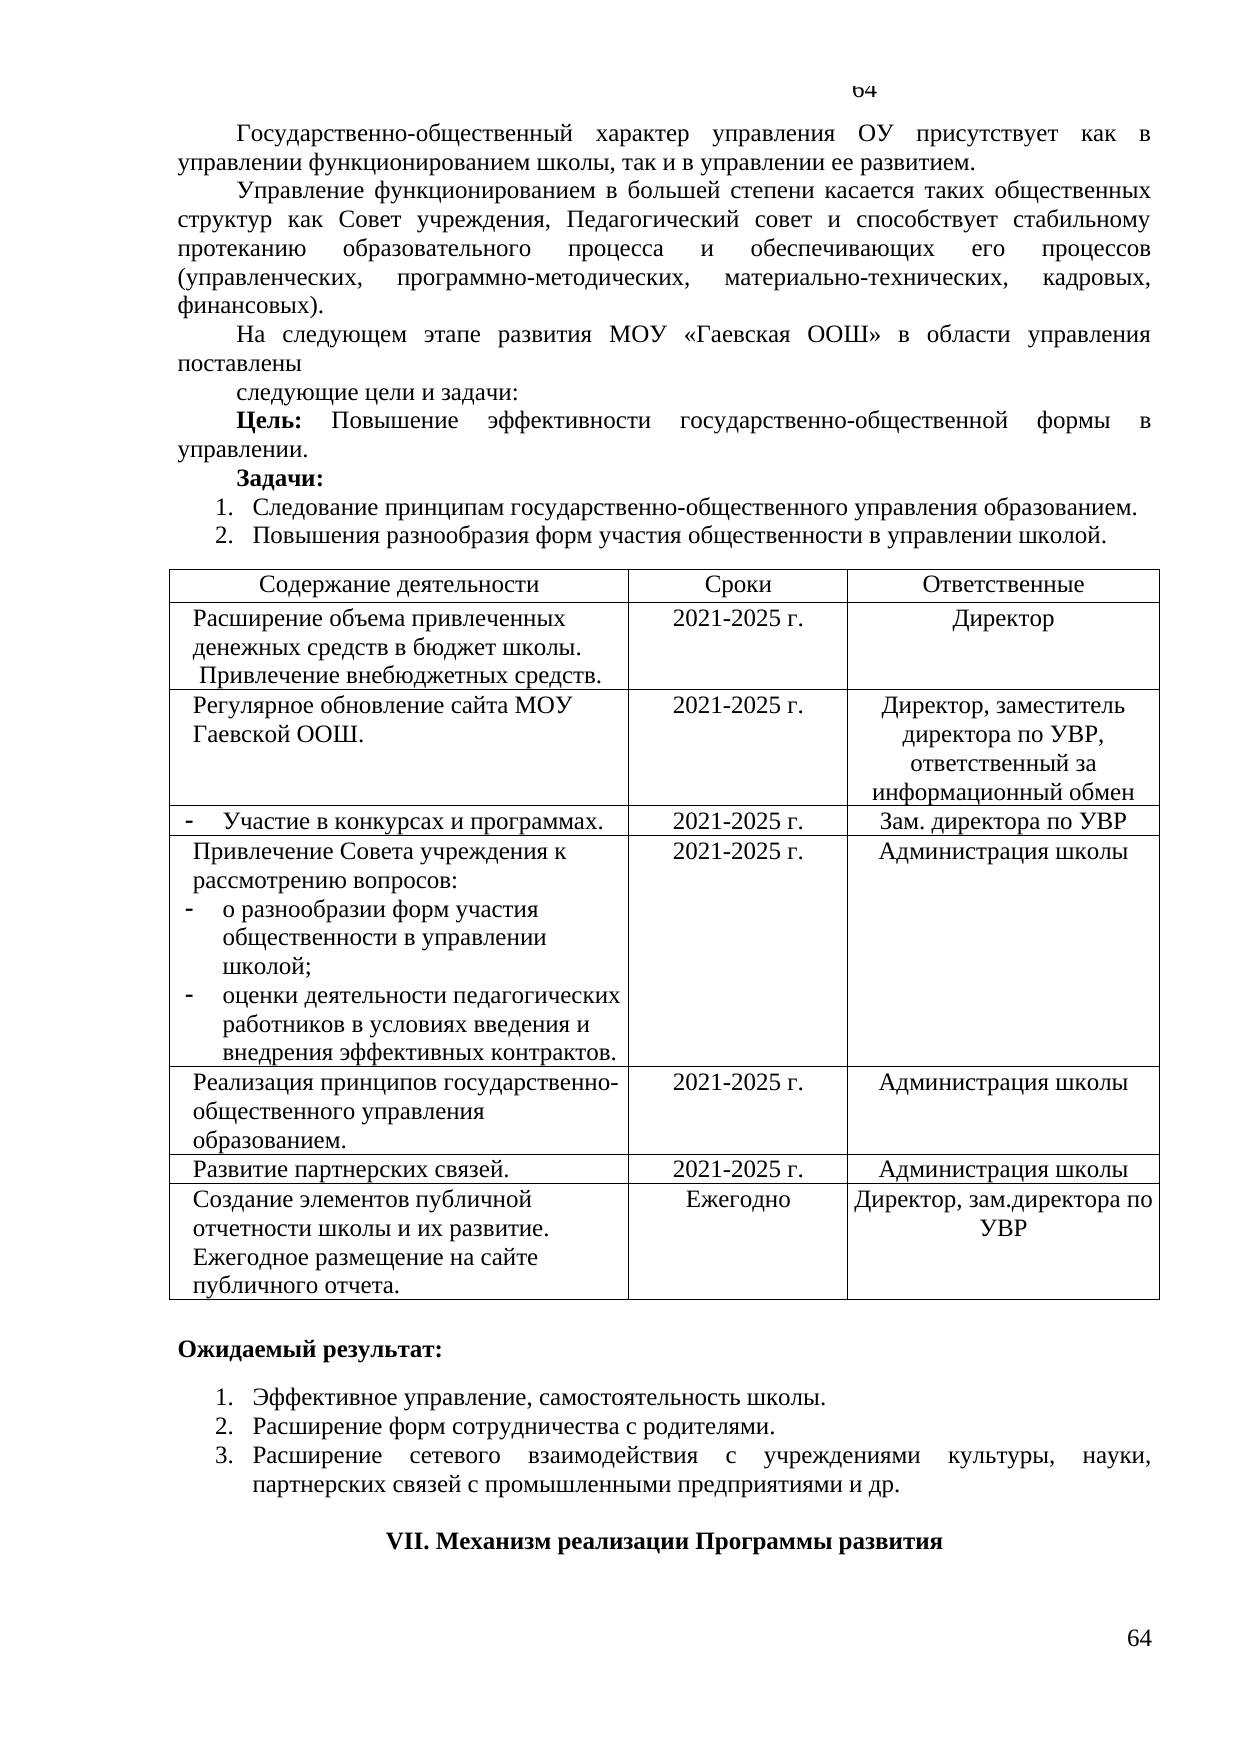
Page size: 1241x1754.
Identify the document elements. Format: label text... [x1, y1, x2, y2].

list Повышения разнообразия форм участия общественности в управлении школой. [215, 521, 1152, 549]
table_cell Администрация школы [848, 836, 1159, 1066]
list Следование принципам государственно-общественного управления образованием. [215, 492, 1152, 521]
text Задачи: [177, 463, 1152, 492]
table_cell Расширение объема привлеченных денежных средств в бюджет школы. Привлечение внебюджетных средств. [170, 603, 628, 689]
table_cell Реализация принципов государственно- общественного управления образованием. [170, 1067, 628, 1153]
text Государственно-общественный характер управления ОУ присутствует как в управлении функционированием школы, так и в управлении ее развитием. [177, 118, 1152, 176]
table_cell Зам. директора по УВР [848, 806, 1159, 835]
table_header Ответственные [848, 570, 1159, 602]
text Цель: Повышение эффективности государственно-общественной формы в управлении. [177, 406, 1152, 463]
table_cell 2021-2025 г. [629, 1067, 847, 1153]
table_cell 2021-2025 г. [629, 690, 847, 805]
list Эффективное управление, самостоятельность школы. [215, 1382, 1152, 1411]
list Расширение форм сотрудничества с родителями. [215, 1411, 1152, 1440]
text Управление функционированием в большей степени касается таких общественных структур как Совет учреждения, Педагогический совет и способствует стабильному протеканию образовательного процесса и обеспечивающих его процессов (управленческих, программно-методических, материально-технических, кадровых, финансовых). [177, 176, 1152, 319]
table_cell Создание элементов публичной отчетности школы и их развитие. Ежегодное размещение на сайте публичного отчета. [170, 1184, 628, 1299]
table_cell Участие в конкурсах и программах. [170, 806, 628, 835]
table_cell Развитие партнерских связей. [170, 1155, 628, 1183]
table_cell Администрация школы [848, 1067, 1159, 1153]
table_cell 2021-2025 г. [629, 603, 847, 689]
list Расширение сетевого взаимодействия с учреждениями культуры, науки, партнерских связей с промышленными предприятиями и др. [215, 1440, 1152, 1497]
table_cell Ежегодно [629, 1184, 847, 1299]
text Ожидаемый результат: [177, 1334, 1152, 1363]
text На следующем этапе развития МОУ «Гаевская ООШ» в области управления поставлены [177, 319, 1152, 377]
table_cell Директор [848, 603, 1159, 689]
table_cell 2021-2025 г. [629, 1155, 847, 1183]
text следующие цели и задачи: [177, 377, 1152, 406]
table_header Сроки [629, 570, 847, 602]
table_cell Регулярное обновление сайта МОУ Гаевской ООШ. [170, 690, 628, 805]
table_cell 2021-2025 г. [629, 836, 847, 1066]
table_cell Директор, заместитель директора по УВР, ответственный за информационный обмен [848, 690, 1159, 805]
table_header Содержание деятельности [170, 570, 628, 602]
table_cell Привлечение Совета учреждения к рассмотрению вопросов: о разнообразии форм участия общественности в управлении школой; оценки деятельности педагогических работников в условиях введения и внедрения эффективных контрактов. [170, 836, 628, 1066]
text VII. Механизм реализации Программы развития [177, 1526, 1152, 1555]
table_cell Администрация школы [848, 1155, 1159, 1183]
table_cell 2021-2025 г. [629, 806, 847, 835]
table_cell Директор, зам.директора по УВР [848, 1184, 1159, 1299]
